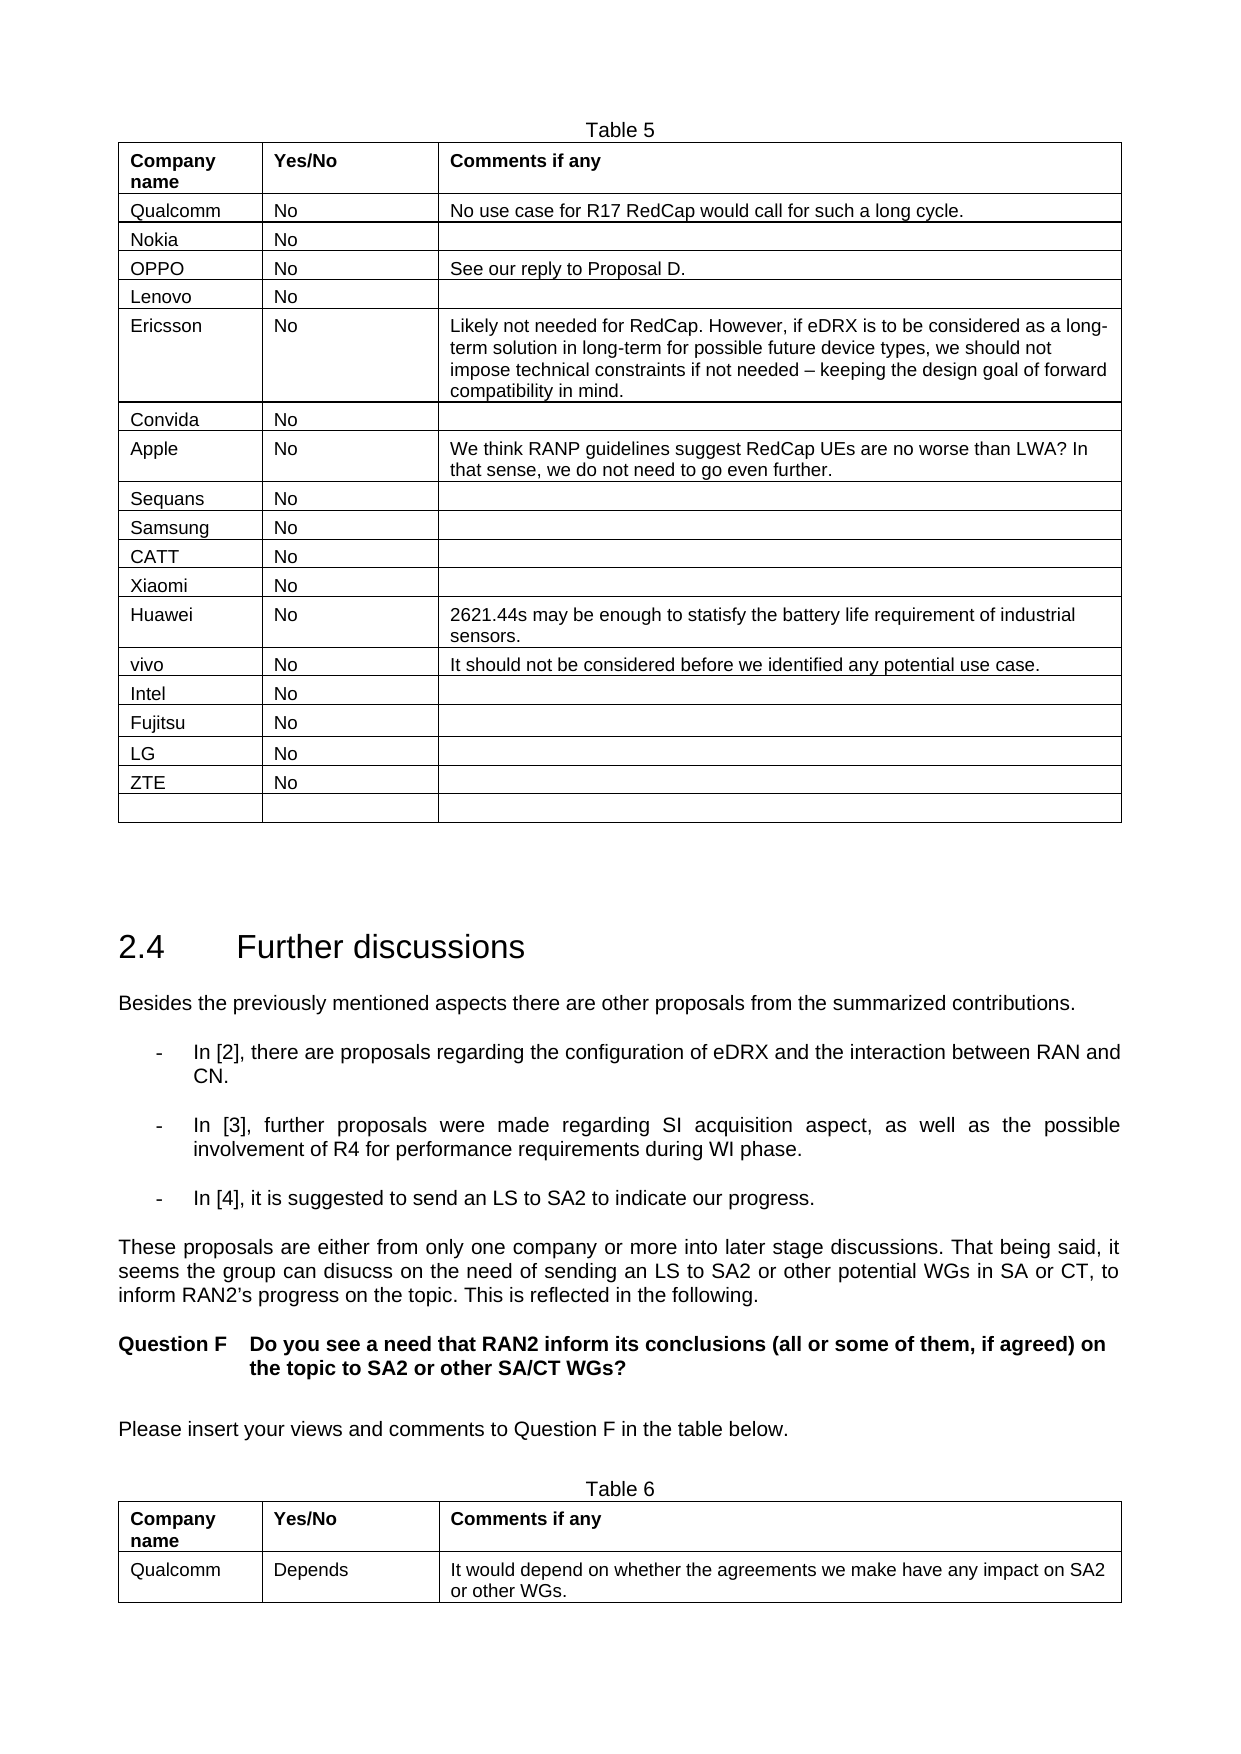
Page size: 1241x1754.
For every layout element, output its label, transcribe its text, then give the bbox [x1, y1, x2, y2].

table_cell [439, 223, 1121, 250]
table_cell No [263, 766, 438, 793]
table_header Comments if any [440, 1502, 1121, 1551]
text Question F Do you see a need that RAN2 inform its conclusions (all or some of them, if agreed) on the topic to SA2 or other SA/CT WGs? [118, 1332, 1122, 1380]
table_cell [439, 482, 1121, 509]
table_cell No [263, 648, 438, 675]
text Table 6 [118, 1477, 1122, 1501]
table_cell [119, 794, 262, 822]
table_cell No [263, 597, 438, 647]
table_cell Fujitsu [119, 705, 262, 736]
table_cell Sequans [119, 482, 262, 509]
table_cell No [263, 737, 438, 764]
table_cell [439, 676, 1121, 704]
table_cell Qualcomm [119, 1552, 262, 1602]
table_cell [439, 280, 1121, 308]
table_cell It should not be considered before we identified any potential use case. [439, 648, 1121, 675]
table_cell ZTE [119, 766, 262, 793]
table_cell It would depend on whether the agreements we make have any impact on SA2 or other WGs. [440, 1552, 1121, 1602]
table_header Company name [119, 1502, 262, 1551]
table_cell 2621.44s may be enough to statisfy the battery life requirement of industrial sensors. [439, 597, 1121, 647]
table_cell Apple [119, 431, 262, 481]
table_cell No [263, 705, 438, 736]
table_cell Lenovo [119, 280, 262, 308]
table_cell No [263, 540, 438, 567]
text Besides the previously mentioned aspects there are other proposals from the summarized contributions. [118, 991, 1122, 1015]
table_cell LG [119, 737, 262, 764]
table_cell [439, 403, 1121, 430]
table_cell [439, 540, 1121, 567]
table_header Company name [119, 143, 262, 192]
text Please insert your views and comments to Question F in the table below. [118, 1416, 1122, 1440]
table_cell Huawei [119, 597, 262, 647]
table_cell No [263, 568, 438, 596]
table_cell [439, 705, 1121, 736]
subtitle 2.4 Further discussions [118, 927, 1122, 966]
table_cell Nokia [119, 223, 262, 250]
table_cell OPPO [119, 251, 262, 279]
table_cell No use case for R17 RedCap would call for such a long cycle. [439, 194, 1121, 221]
table_cell Convida [119, 403, 262, 430]
table_cell No [263, 482, 438, 509]
table_cell [439, 737, 1121, 764]
list In [4], it is suggested to send an LS to SA2 to indicate our progress. [156, 1186, 1122, 1210]
table_cell No [263, 431, 438, 481]
table_header Comments if any [439, 143, 1121, 192]
list In [3], further proposals were made regarding SI acquisition aspect, as well as the possible involvement of R4 for performance requirements during WI phase. ‎ [156, 1113, 1122, 1161]
table_cell No [263, 309, 438, 401]
table_cell Samsung [119, 511, 262, 538]
table_cell [439, 568, 1121, 596]
table_cell We think RANP guidelines suggest RedCap UEs are no worse than LWA? In that sense, we do not need to go even further. [439, 431, 1121, 481]
table_cell Likely not needed for RedCap. However, if eDRX is to be considered as a long-term solution in long-term for possible future device types, we should not impose technical constraints if not needed – keeping the design goal of forward compatibility in mind. [439, 309, 1121, 401]
table_cell [263, 794, 438, 822]
table_cell No [263, 251, 438, 279]
table_cell Qualcomm [119, 194, 262, 221]
table_cell No [263, 223, 438, 250]
table_cell Intel [119, 676, 262, 704]
table_header Yes/No [263, 1502, 439, 1551]
table_cell Ericsson [119, 309, 262, 401]
table_header Yes/No [263, 143, 438, 192]
text These proposals are either from only one company or more into later stage discussions. That being said, it seems the group can disucss on the need of sending an LS to SA2 or other potential WGs in SA or CT, to inform RAN2’s progress on the topic. This is reflected in the following. [118, 1235, 1122, 1307]
table_cell No [263, 194, 438, 221]
table_cell No [263, 511, 438, 538]
table_cell vivo [119, 648, 262, 675]
table_cell Depends [263, 1552, 439, 1602]
table_cell No [263, 676, 438, 704]
table_cell [439, 511, 1121, 538]
table_cell No [263, 403, 438, 430]
table_cell See our reply to Proposal D. [439, 251, 1121, 279]
list In [2], there are proposals regarding the configuration of eDRX and the interaction between RAN and CN. [156, 1040, 1122, 1088]
table_cell [439, 766, 1121, 793]
table_cell CATT [119, 540, 262, 567]
table_cell Xiaomi [119, 568, 262, 596]
table_cell No [263, 280, 438, 308]
text Table 5 [118, 118, 1122, 142]
table_cell [439, 794, 1121, 822]
